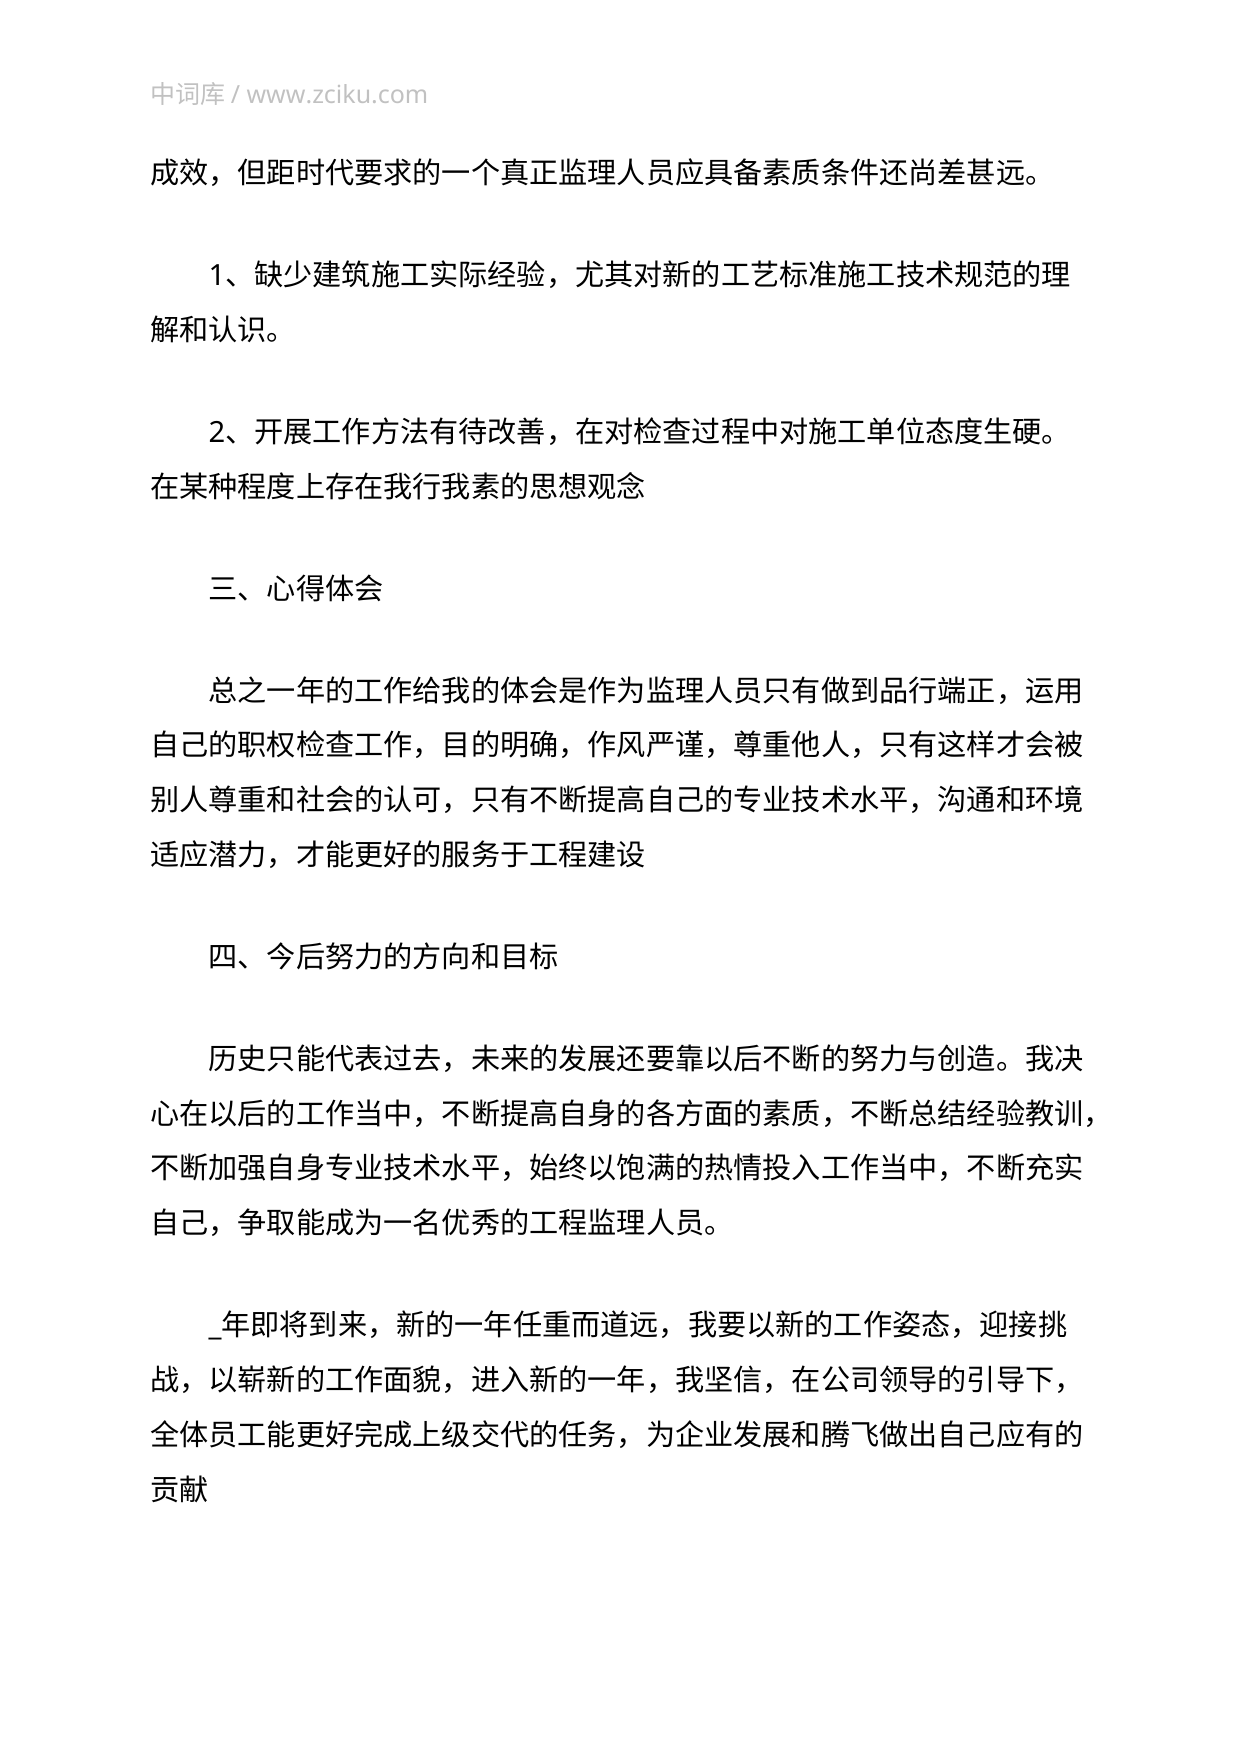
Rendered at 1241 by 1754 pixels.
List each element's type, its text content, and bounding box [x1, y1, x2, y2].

text 历史只能代表过去，未来的发展还要靠以后不断的努力与创造。我决心在以后的工作当中，不断提高自身的各方面的素质，不断总结经验教训，不断加强自身专业技术水平，始终以饱满的热情投入工作当中，不断充实自己，争取能成为一名优秀的工程监理人员。 [150, 1035, 1090, 1242]
text 总之一年的工作给我的体会是作为监理人员只有做到品行端正，运用自己的职权检查工作，目的明确，作风严谨，尊重他人，只有这样才会被别人尊重和社会的认可，只有不断提高自己的专业技术水平，沟通和环境适应潜力，才能更好的服务于工程建设 [150, 667, 1090, 874]
text 三、心得体会 [150, 565, 1090, 608]
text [150, 150, 1090, 192]
text _年即将到来，新的一年任重而道远，我要以新的工作姿态，迎接挑战，以崭新的工作面貌，进入新的一年，我坚信，在公司领导的引导下，全体员工能更好完成上级交代的任务，为企业发展和腾飞做出自己应有的贡献 [150, 1302, 1090, 1509]
text 四、今后努力的方向和目标 [150, 933, 1090, 976]
text 2、开展工作方法有待改善，在对检查过程中对施工单位态度生硬。在某种程度上存在我行我素的思想观念 [150, 408, 1090, 506]
text 1、缺少建筑施工实际经验，尤其对新的工艺标准施工技术规范的理解和认识。 [150, 252, 1090, 349]
